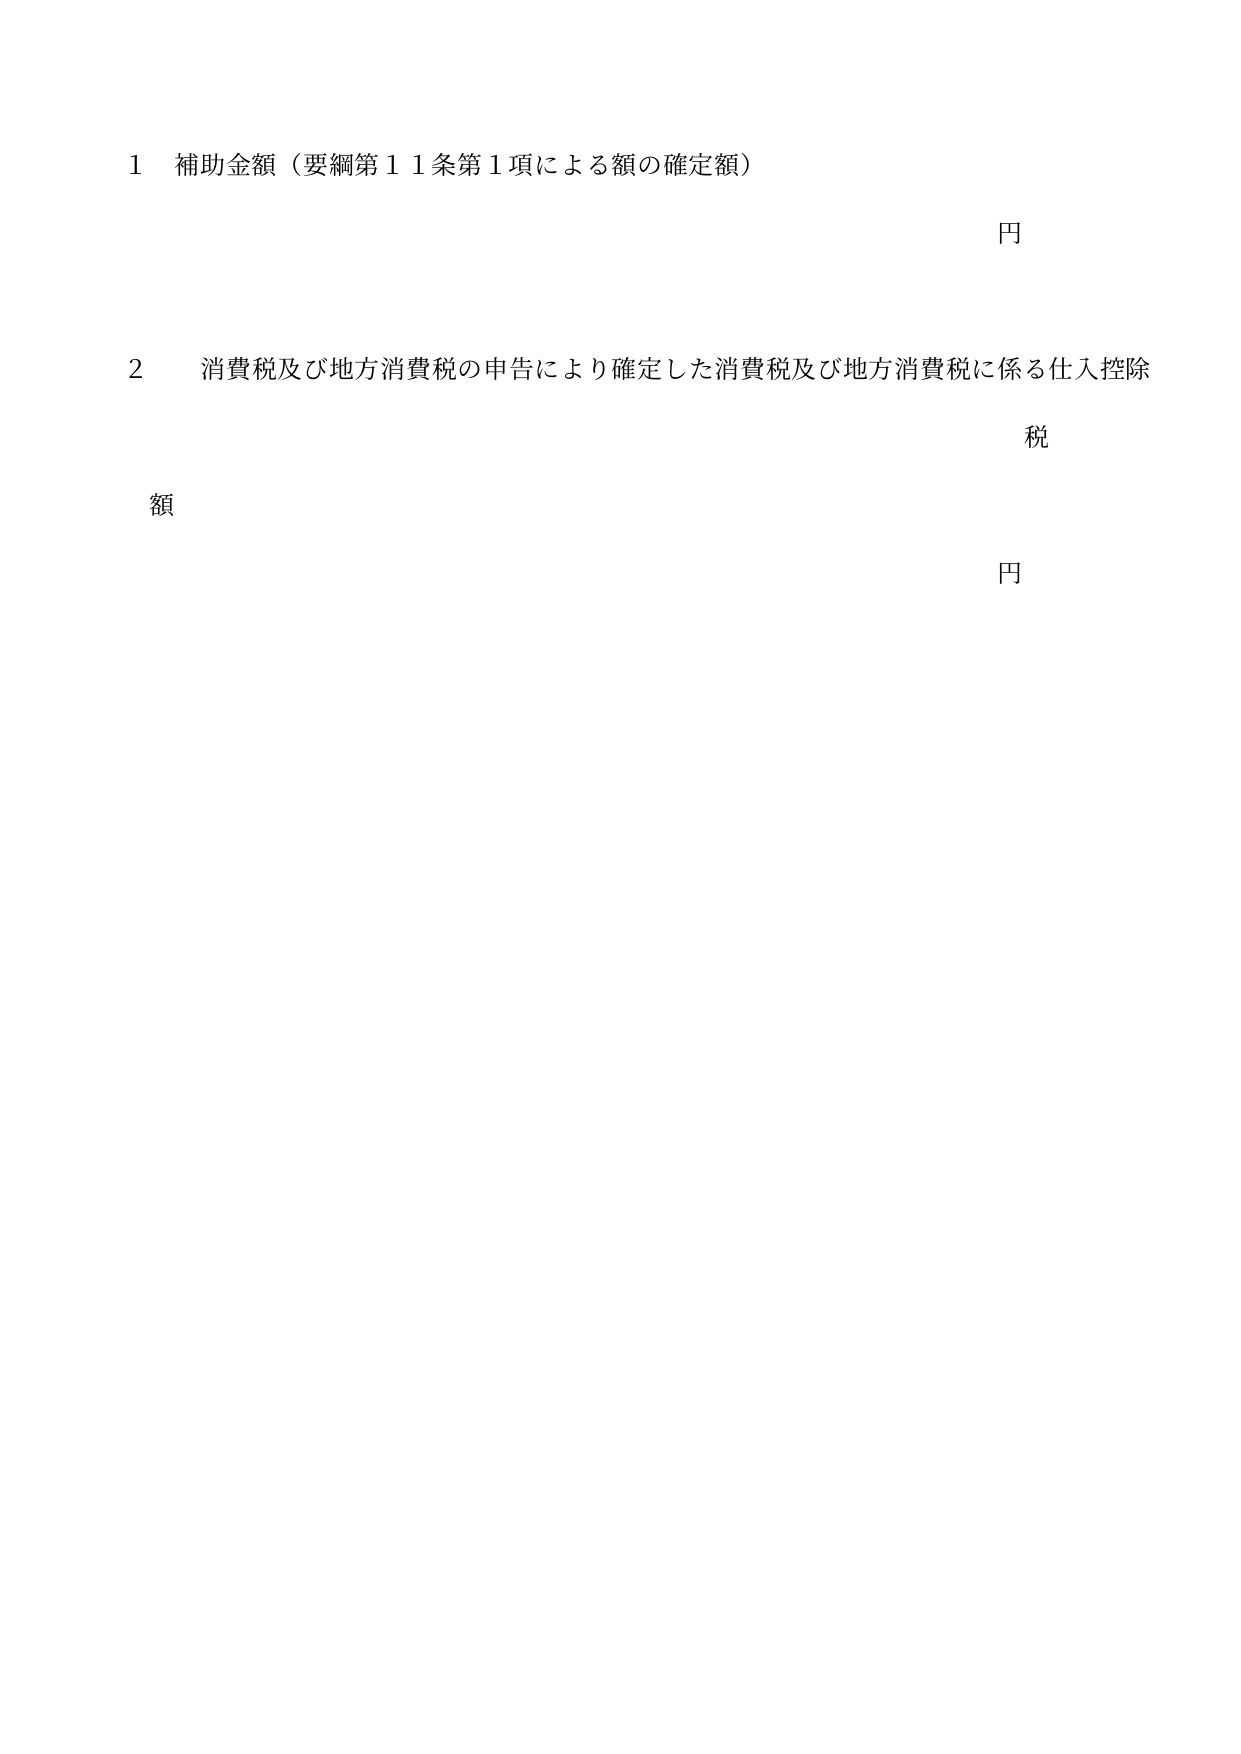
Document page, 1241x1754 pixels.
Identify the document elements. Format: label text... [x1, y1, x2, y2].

text 円 [123, 198, 1152, 266]
text １ 補助金額（要綱第１１条第１項による額の確定額） [123, 130, 1152, 198]
text ２ 消費税及び地方消費税の申告により確定した消費税及び地方消費税に係る仕入控除税 [123, 334, 1152, 469]
text 円 [149, 537, 1152, 605]
text 額 [123, 469, 1152, 537]
